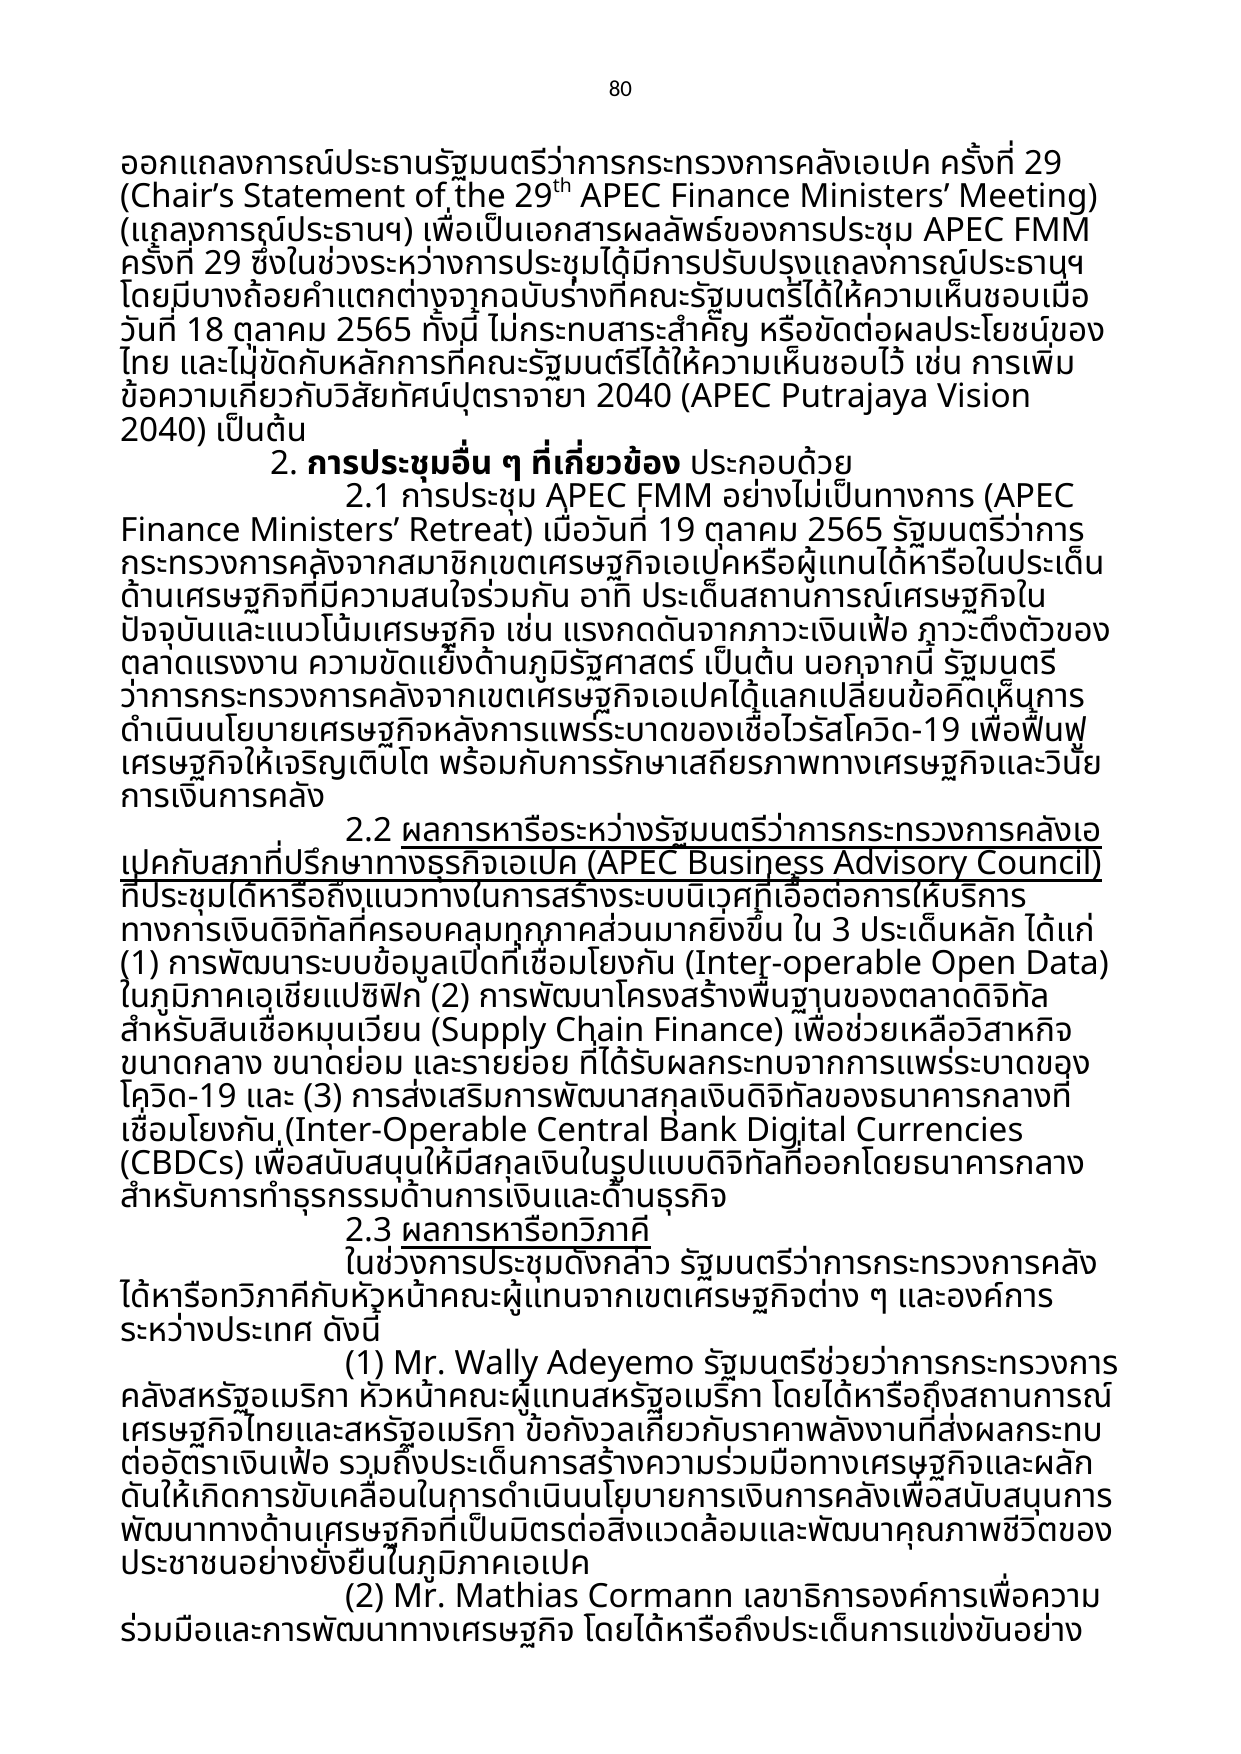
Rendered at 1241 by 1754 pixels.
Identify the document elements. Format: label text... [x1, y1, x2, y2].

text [120, 1581, 1120, 1648]
text 2.1 การประชุม APEC FMM อย่างไม่เป็นทางการ (APEC Finance Ministers’ Retreat) เมื่อวันที่ 19 ตุลาคม 2565 รัฐมนตรีว่าการกระทรวงการคลังจากสมาชิกเขตเศรษฐกิจเอเปคหรือผู้แทนได้หารือในประเด็นด้านเศรษฐกิจที่มีความสนใจร่วมกัน อาทิ ประเด็นสถานการณ์เศรษฐกิจในปัจจุบันและแนวโน้มเศรษฐกิจ เช่น แรงกดดันจากภาวะเงินเฟ้อ ภาวะตึงตัวของตลาดแรงงาน ความขัดแย้งด้านภูมิรัฐศาสตร์ เป็นต้น นอกจากนี้ รัฐมนตรีว่าการกระทรวงการคลังจากเขตเศรษฐกิจเอเปคได้แลกเปลี่ยนข้อคิดเห็นการดำเนินนโยบายเศรษฐกิจหลังการแพร่ระบาดของเชื้อไวรัสโควิด-19 เพื่อฟื้นฟูเศรษฐกิจให้เจริญเติบโต พร้อมกับการรักษาเสถียรภาพทางเศรษฐกิจและวินัยการเงินการคลัง [120, 481, 1120, 814]
text ในช่วงการประชุมดังกล่าว รัฐมนตรีว่าการกระทรวงการคลังได้หารือทวิภาคีกับหัวหน้าคณะผู้แทนจากเขตเศรษฐกิจต่าง ๆ และองค์การระหว่างประเทศ ดังนี้ [120, 1248, 1120, 1348]
text 2. การประชุมอื่น ๆ ที่เกี่ยวข้อง ประกอบด้วย [120, 448, 1120, 481]
text 2.2 ผลการหารือระหว่างรัฐมนตรีว่าการกระทรวงการคลังเอเปคกับสภาที่ปรึกษาทางธุรกิจเอเปค (APEC Business Advisory Council) ที่ประชุมได้หารือถึงแนวทางในการสร้างระบบนิเวศที่เอื้อต่อการให้บริการทางการเงินดิจิทัลที่ครอบคลุมทุกภาคส่วนมากยิ่งขึ้น ใน 3 ประเด็นหลัก ได้แก่ (1) การพัฒนาระบบข้อมูลเปิดที่เชื่อมโยงกัน (Inter-operable Open Data) ในภูมิภาคเอเชียแปซิฟิก (2) การพัฒนาโครงสร้างพื้นฐานของตลาดดิจิทัลสำหรับสินเชื่อหมุนเวียน (Supply Chain Finance) เพื่อช่วยเหลือวิสาหกิจขนาดกลาง ขนาดย่อม และรายย่อย ที่ได้รับผลกระทบจากการแพร่ระบาดของโควิด-19 และ (3) การส่งเสริมการพัฒนาสกุลเงินดิจิทัลของธนาคารกลางที่เชื่อมโยงกัน (Inter-Operable Central Bank Digital Currencies (CBDCs) เพื่อสนับสนุนให้มีสกุลเงินในรูปแบบดิจิทัลที่ออกโดยธนาคารกลางสำหรับการทำธุรกรรมด้านการเงินและด้านธุรกิจ [120, 814, 1120, 1214]
text 2.3 ผลการหารือทวิภาคี [120, 1214, 1120, 1248]
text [120, 148, 1120, 448]
text (1) Mr. Wally Adeyemo รัฐมนตรีช่วยว่าการกระทรวงการคลังสหรัฐอเมริกา หัวหน้าคณะผู้แทนสหรัฐอเมริกา โดยได้หารือถึงสถานการณ์เศรษฐกิจไทยและสหรัฐอเมริกา ข้อกังวลเกี่ยวกับราคาพลังงานที่ส่งผลกระทบต่ออัตราเงินเฟ้อ รวมถึงประเด็นการสร้างความร่วมมือทางเศรษฐกิจและผลักดันให้เกิดการขับเคลื่อนในการดำเนินนโยบายการเงินการคลังเพื่อสนับสนุนการพัฒนาทางด้านเศรษฐกิจที่เป็นมิตรต่อสิ่งแวดล้อมและพัฒนาคุณภาพชีวิตของประชาชนอย่างยั่งยืนในภูมิภาคเอเปค [120, 1348, 1120, 1581]
